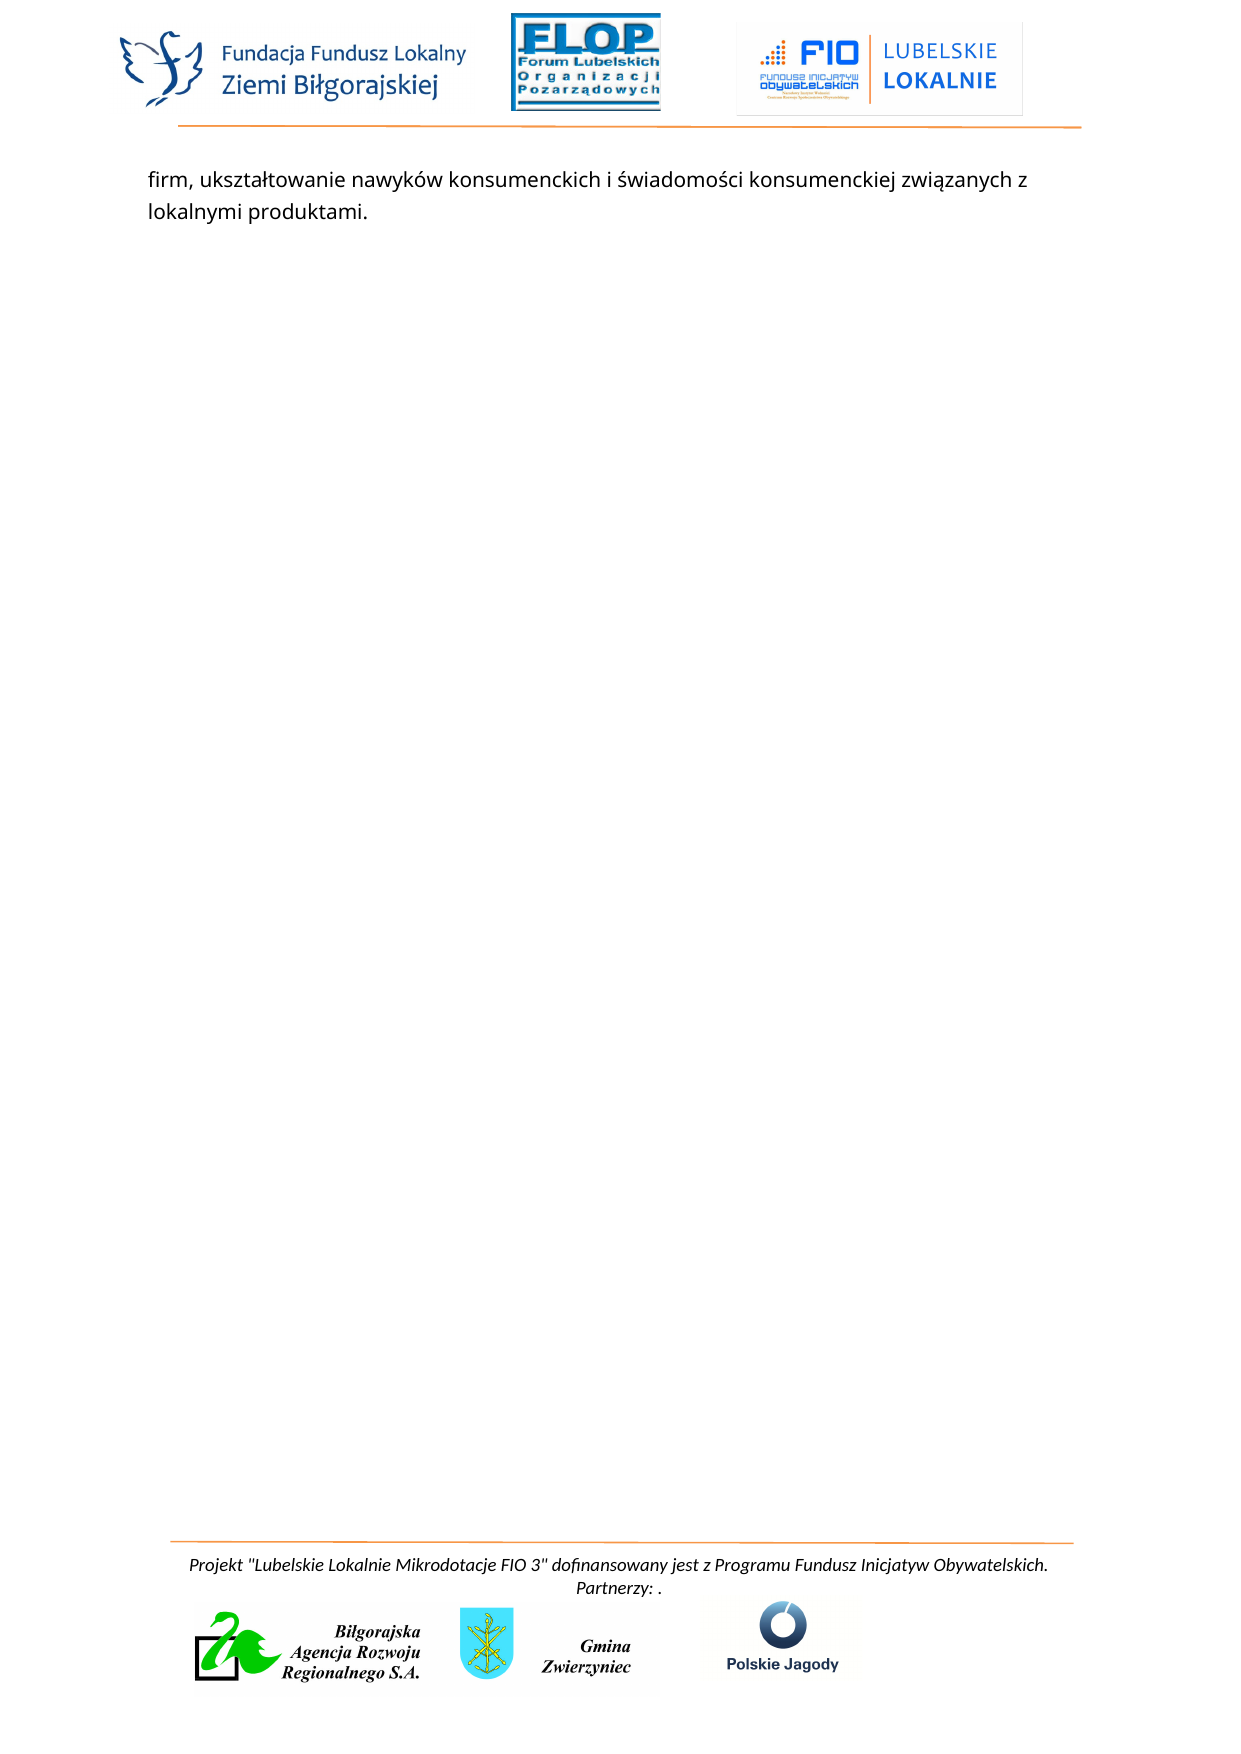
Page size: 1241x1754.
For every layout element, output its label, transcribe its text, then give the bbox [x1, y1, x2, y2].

picture [699, 1595, 863, 1681]
picture [511, 13, 661, 111]
picture [736, 22, 1023, 116]
picture [109, 23, 475, 114]
picture [194, 1602, 660, 1697]
